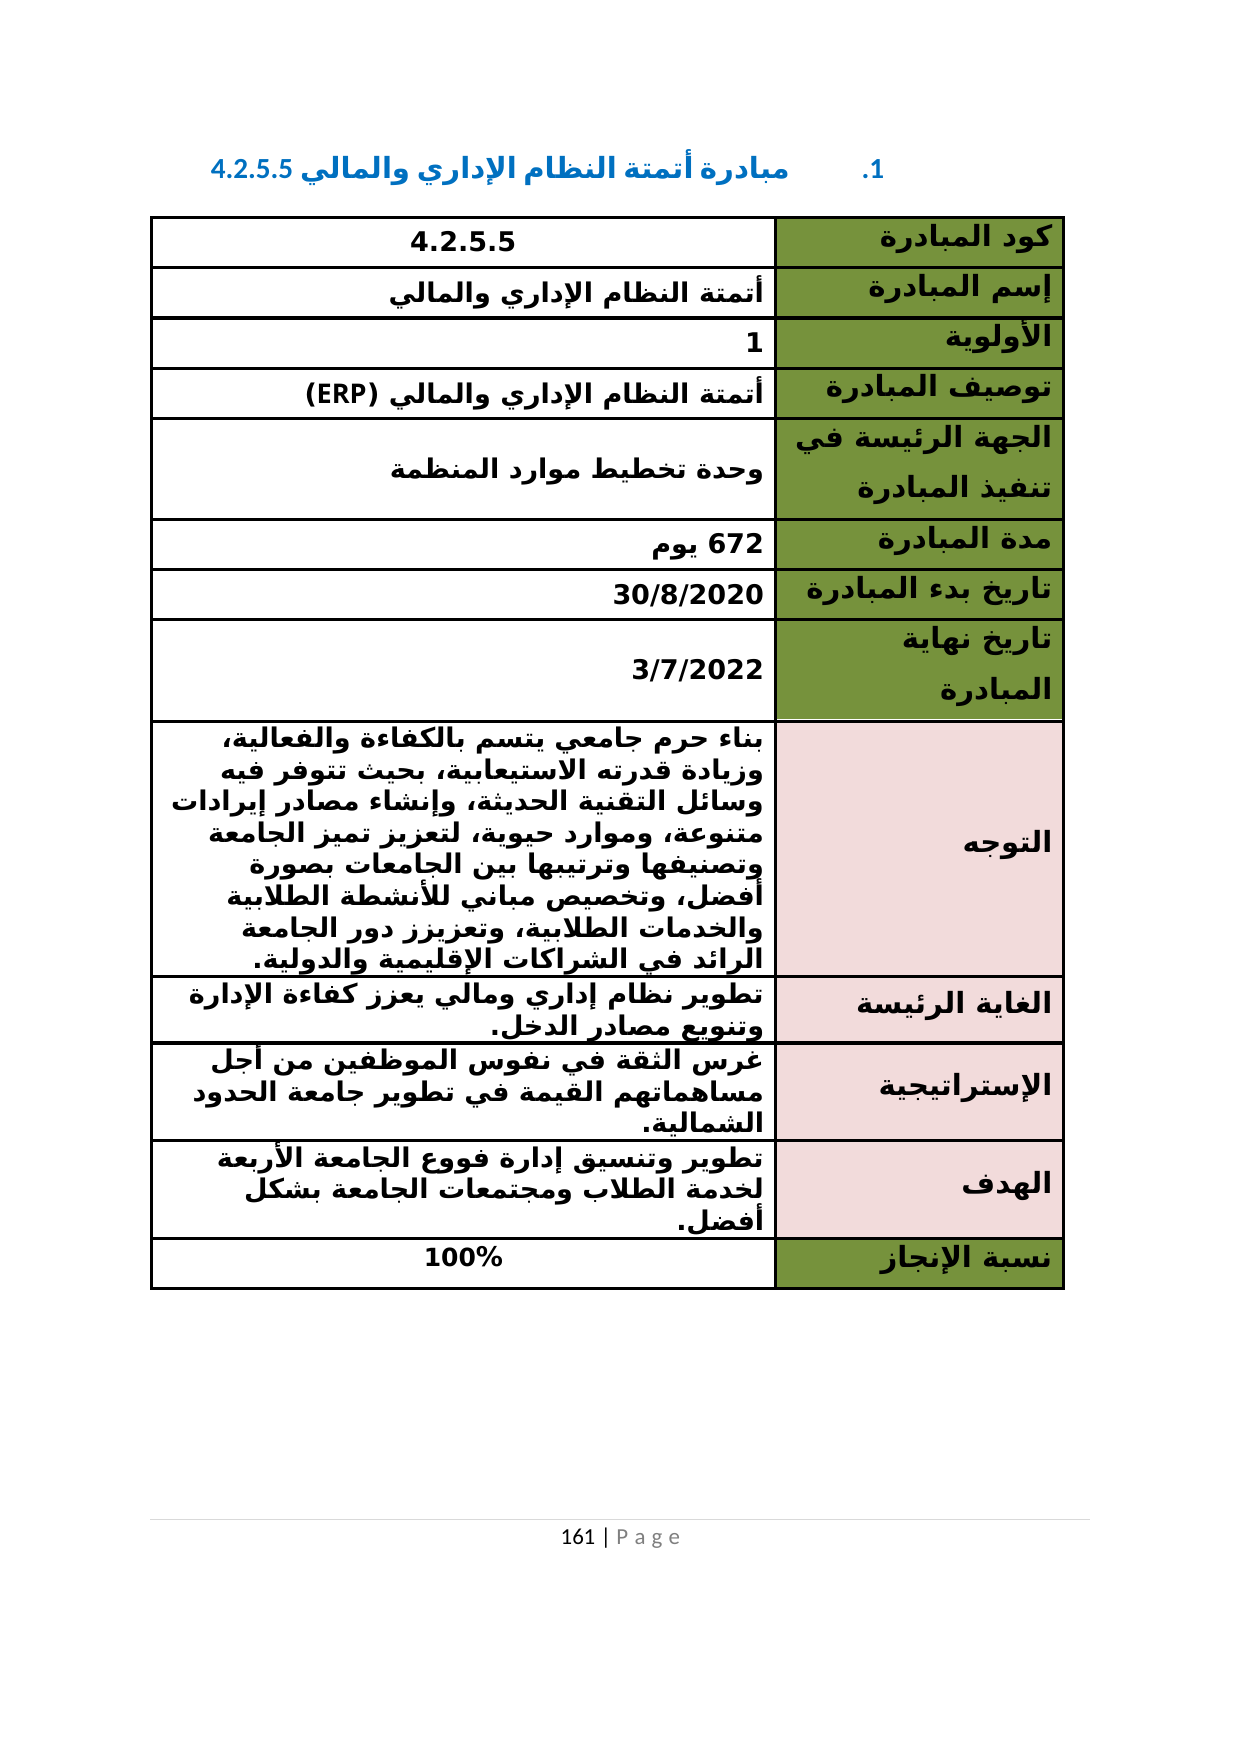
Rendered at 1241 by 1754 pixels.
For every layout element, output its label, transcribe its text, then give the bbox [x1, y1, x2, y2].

table_cell غرس الثقة في نفوس الموظفين من أجل مساهماتهم القيمة في تطوير جامعة الحدود الشمالية. [153, 1045, 774, 1139]
table_cell تاريخ بدء المبادرة [777, 571, 1062, 618]
table_cell إسم المبادرة [777, 269, 1062, 316]
table_cell 672 يوم [153, 521, 774, 568]
table_cell 1 [153, 320, 774, 367]
table_cell أتمتة النظام الإداري والمالي (ERP) [153, 370, 774, 417]
table_cell تطوير نظام إداري ومالي يعزز كفاءة الإدارة وتنويع مصادر الدخل. [153, 978, 774, 1041]
table_cell 100% [153, 1240, 774, 1287]
table_cell تاريخ نهاية المبادرة [777, 621, 1062, 719]
table_cell نسبة الإنجاز [777, 1240, 1062, 1287]
table_cell توصيف المبادرة [777, 370, 1062, 417]
table_cell بناء حرم جامعي يتسم بالكفاءة والفعالية، وزيادة قدرته الاستيعابية، بحيث تتوفر فيه وسائل التقنية الحديثة، وإنشاء مصادر إيرادات متنوعة، وموارد حيوية، لتعزيز تميز الجامعة وتصنيفها وترتيبها بين الجامعات بصورة أفضل، وتخصيص مباني للأنشطة الطلابية والخدمات الطلابية، وتعزيزز دور الجامعة الرائد في الشراكات الإقليمية والدولية. [153, 723, 774, 975]
table_cell مدة المبادرة [777, 521, 1062, 568]
table_cell التوجه [777, 723, 1062, 975]
table_cell وحدة تخطيط موارد المنظمة [153, 420, 774, 518]
table_cell الإستراتيجية [777, 1045, 1062, 1139]
table_header كود المبادرة [777, 219, 1062, 266]
table_cell الهدف [777, 1142, 1062, 1237]
list مبادرة أتمتة النظام الإداري والمالي 4.2.5.5 [150, 150, 884, 186]
table_cell الجهة الرئيسة في تنفيذ المبادرة [777, 420, 1062, 518]
table_header 4.2.5.5 [153, 219, 774, 266]
table_cell 3/7/2022 [153, 621, 774, 719]
table_cell 30/8/2020 [153, 571, 774, 618]
table_cell تطوير وتنسيق إدارة فووع الجامعة الأربعة لخدمة الطلاب ومجتمعات الجامعة بشكل أفضل. [153, 1142, 774, 1237]
table_cell الغاية الرئيسة [777, 978, 1062, 1041]
table_cell أتمتة النظام الإداري والمالي [153, 269, 774, 316]
table_cell الأولوية [777, 320, 1062, 367]
